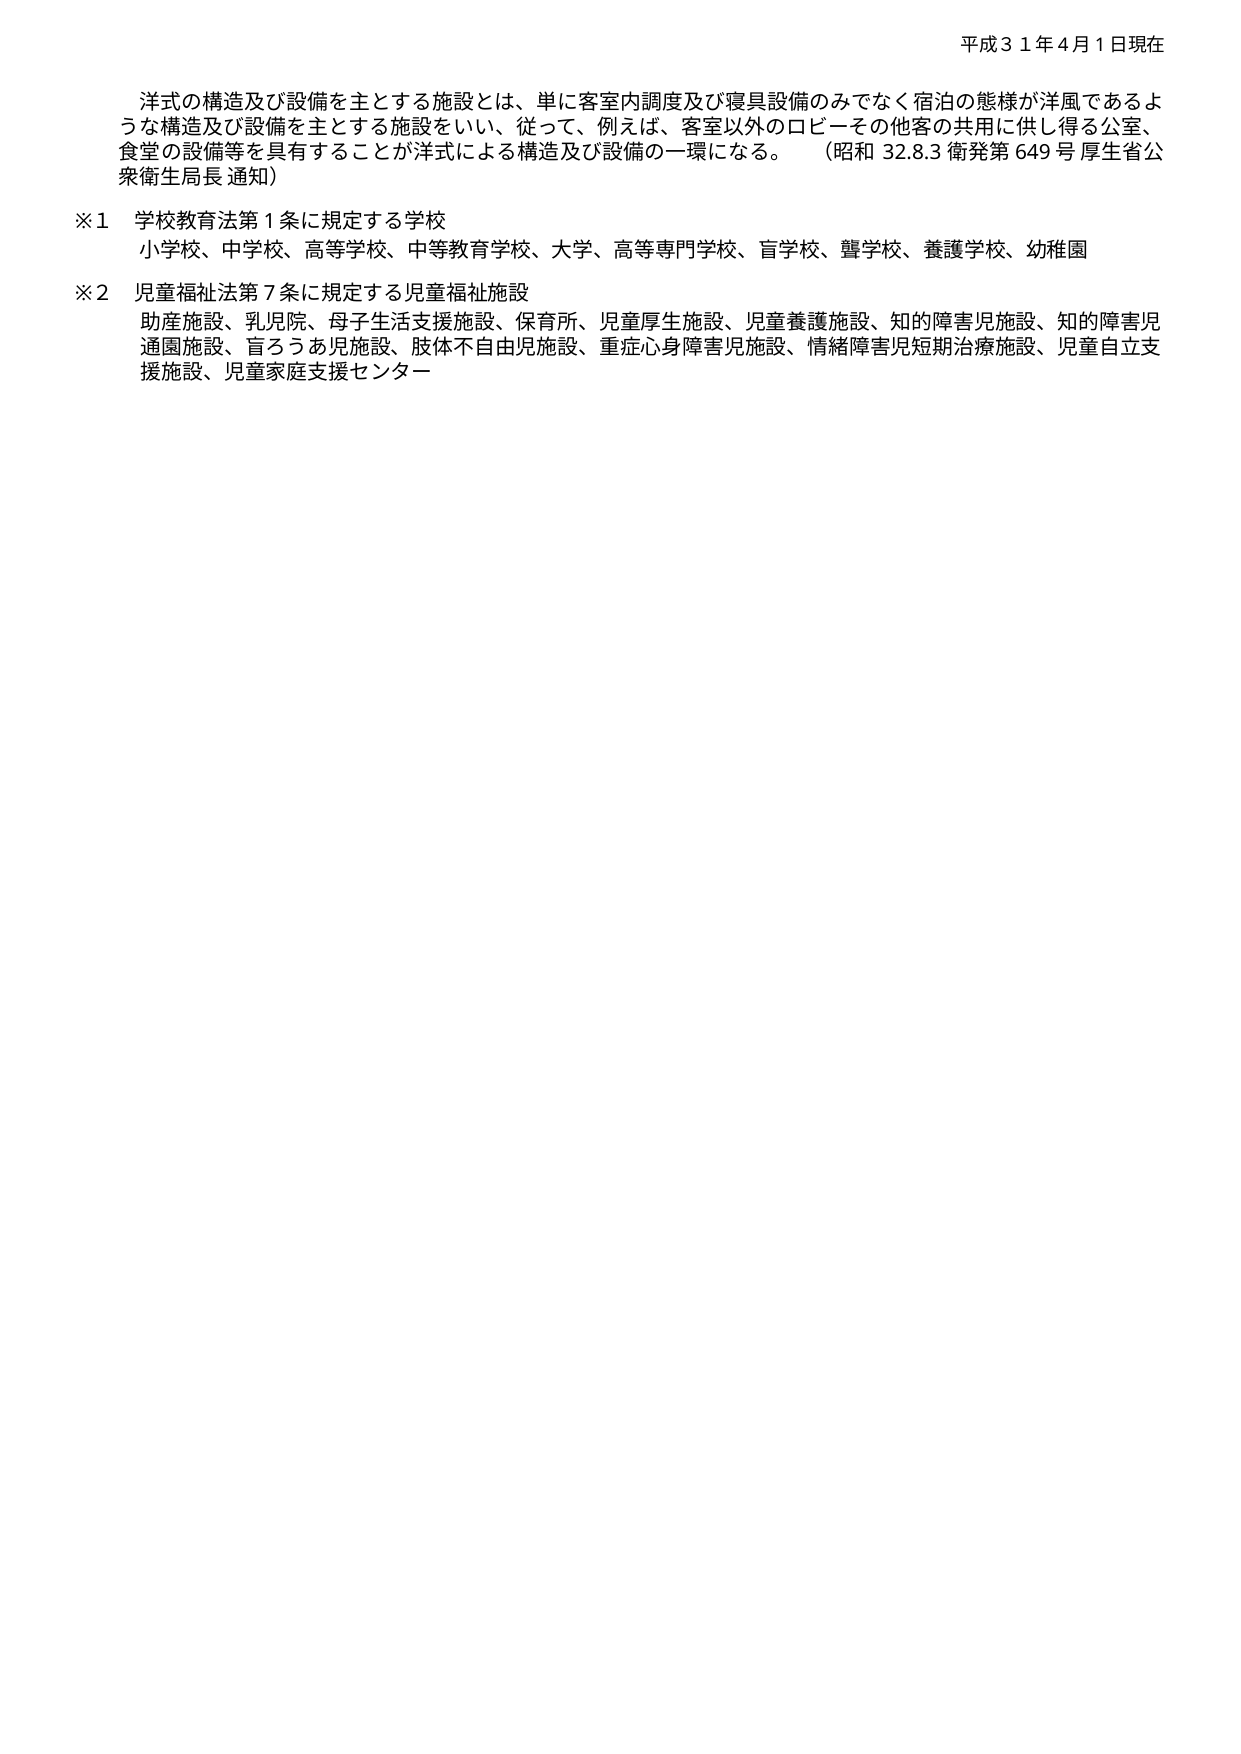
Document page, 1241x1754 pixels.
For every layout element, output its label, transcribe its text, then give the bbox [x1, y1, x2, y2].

text ※２ 児童福祉法第7条に規定する児童福祉施設 [75, 281, 1165, 306]
text 小学校、中学校、高等学校、中等教育学校、大学、高等専門学校、盲学校、聾学校、養護学校、幼稚園 [119, 237, 1165, 262]
text 洋式の構造及び設備を主とする施設とは、単に客室内調度及び寝具設備のみでなく宿泊の態様が洋風であるような構造及び設備を主とする施設をいい、従って、例えば、客室以外のロビーその他客の共用に供し得る公室、食堂の設備等を具有することが洋式による構造及び設備の一環になる。 （昭和32.8.3 衛発第649号 厚生省公衆衛生局長 通知） [119, 89, 1165, 189]
text 助産施設、乳児院、母子生活支援施設、保育所、児童厚生施設、児童養護施設、知的障害児施設、知的障害児通園施設、盲ろうあ児施設、肢体不自由児施設、重症心身障害児施設、情緒障害児短期治療施設、児童自立支援施設、児童家庭支援センター [141, 309, 1165, 384]
text ※１ 学校教育法第1条に規定する学校 [75, 208, 1165, 233]
